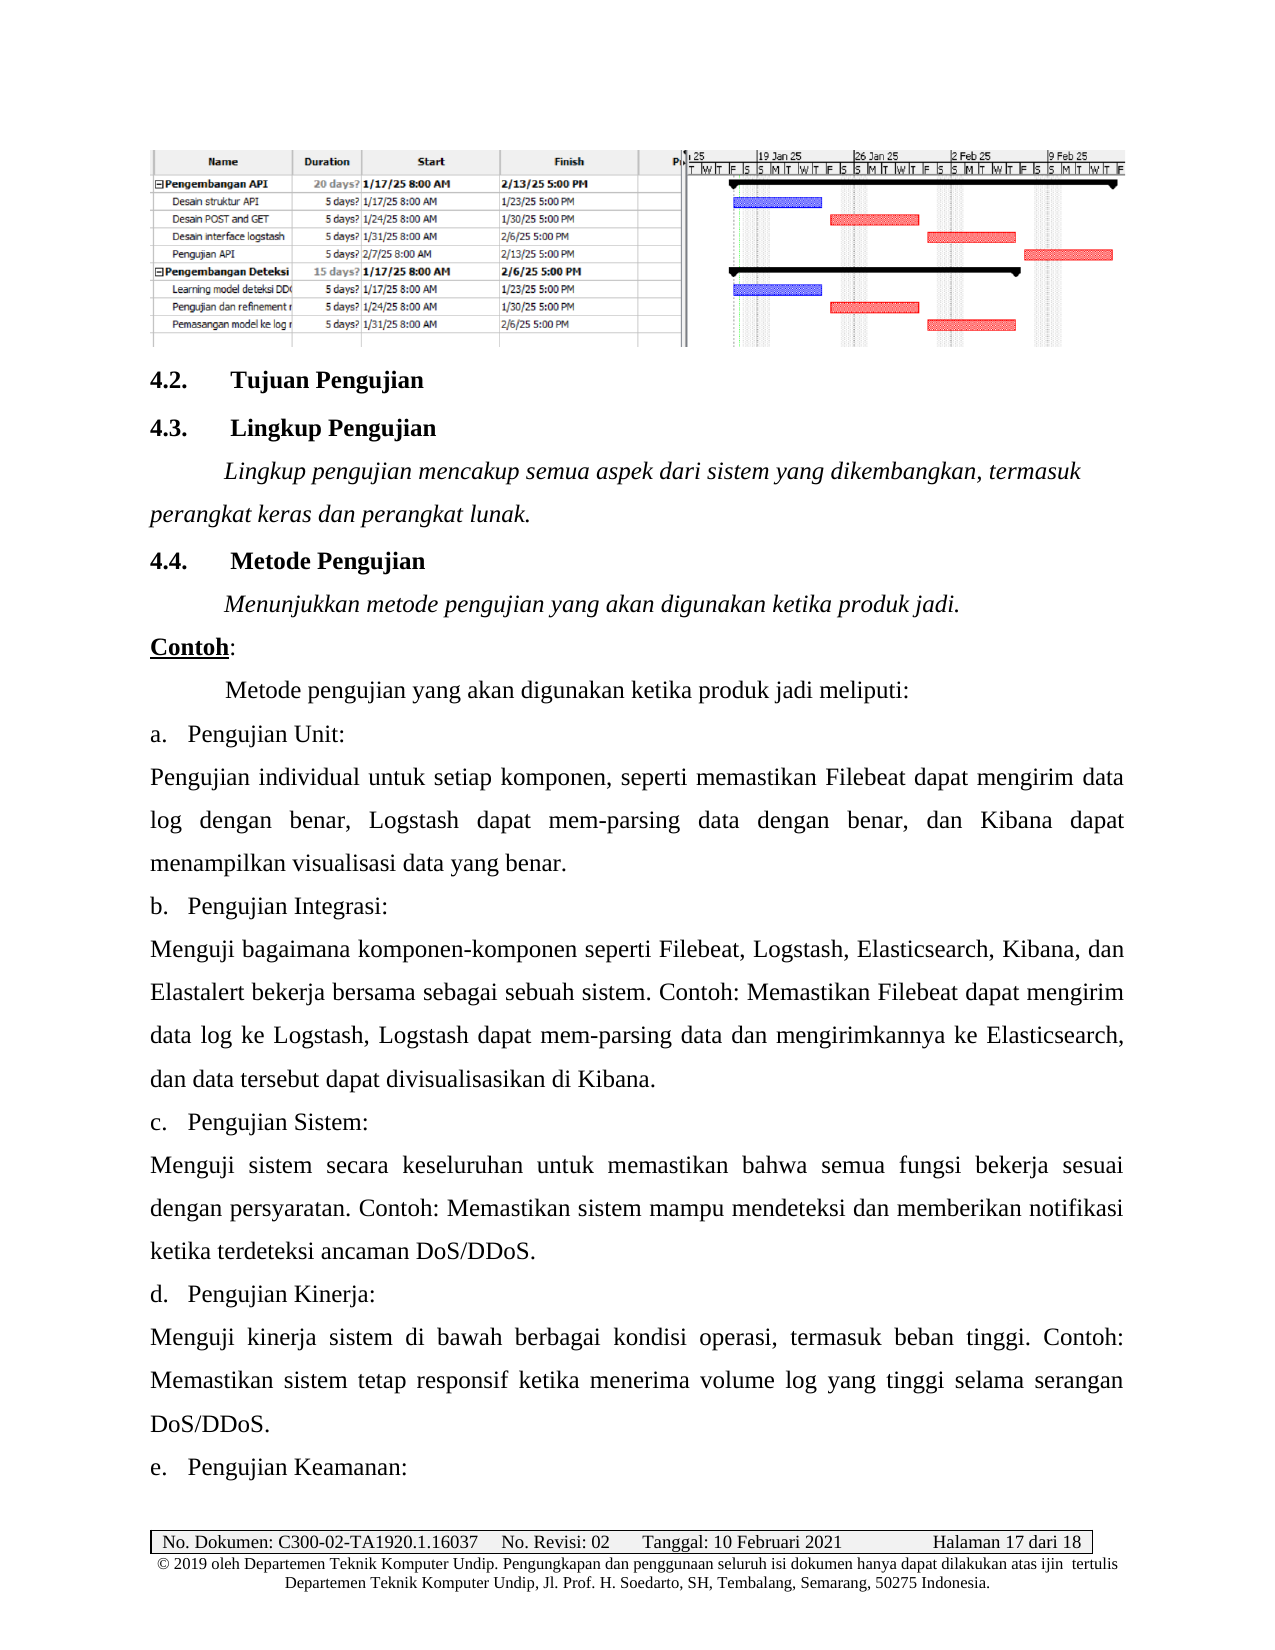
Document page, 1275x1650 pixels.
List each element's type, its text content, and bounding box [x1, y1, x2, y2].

list Pengujian Sistem: [150, 1107, 1125, 1136]
list Lingkup pengujian mencakup semua aspek dari sistem yang dikembangkan, termasuk perangkat keras dan perangkat lunak. [150, 456, 1125, 528]
text Menguji kinerja sistem di bawah berbagai kondisi operasi, termasuk beban tinggi. Contoh: Memastikan sistem tetap responsif ketika menerima volume log yang tinggi selama serangan DoS/DDoS. [150, 1322, 1125, 1437]
text Metode pengujian yang akan digunakan ketika produk jadi meliputi: [150, 676, 1125, 704]
list Pengujian Integrasi: [150, 891, 1125, 920]
picture [150, 150, 1125, 347]
text Menguji bagaimana komponen-komponen seperti Filebeat, Logstash, Elasticsearch, Kibana, dan Elastalert bekerja bersama sebagai sebuah sistem. Contoh: Memastikan Filebeat dapat mengirim data log ke Logstash, Logstash dapat mem-parsing data dan mengirimkannya ke Elasticsearch, dan data tersebut dapat divisualisasikan di Kibana. [150, 934, 1125, 1092]
subtitle Tujuan Pengujian [150, 365, 1125, 394]
list Contoh: [150, 632, 1125, 661]
text Pengujian individual untuk setiap komponen, seperti memastikan Filebeat dapat mengirim data log dengan benar, Logstash dapat mem-parsing data dengan benar, dan Kibana dapat menampilkan visualisasi data yang benar. [150, 762, 1125, 877]
list Pengujian Kinerja: [150, 1279, 1125, 1308]
subtitle Metode Pengujian [150, 546, 1125, 575]
list Pengujian Unit: [150, 719, 1125, 747]
list Pengujian Keamanan: [150, 1452, 1125, 1481]
subtitle Lingkup Pengujian [150, 413, 1125, 441]
text Menunjukkan metode pengujian yang akan digunakan ketika produk jadi. [150, 589, 1125, 618]
text Menguji sistem secara keseluruhan untuk memastikan bahwa semua fungsi bekerja sesuai dengan persyaratan. Contoh: Memastikan sistem mampu mendeteksi dan memberikan notifikasi ketika terdeteksi ancaman DoS/DDoS. [150, 1150, 1125, 1265]
